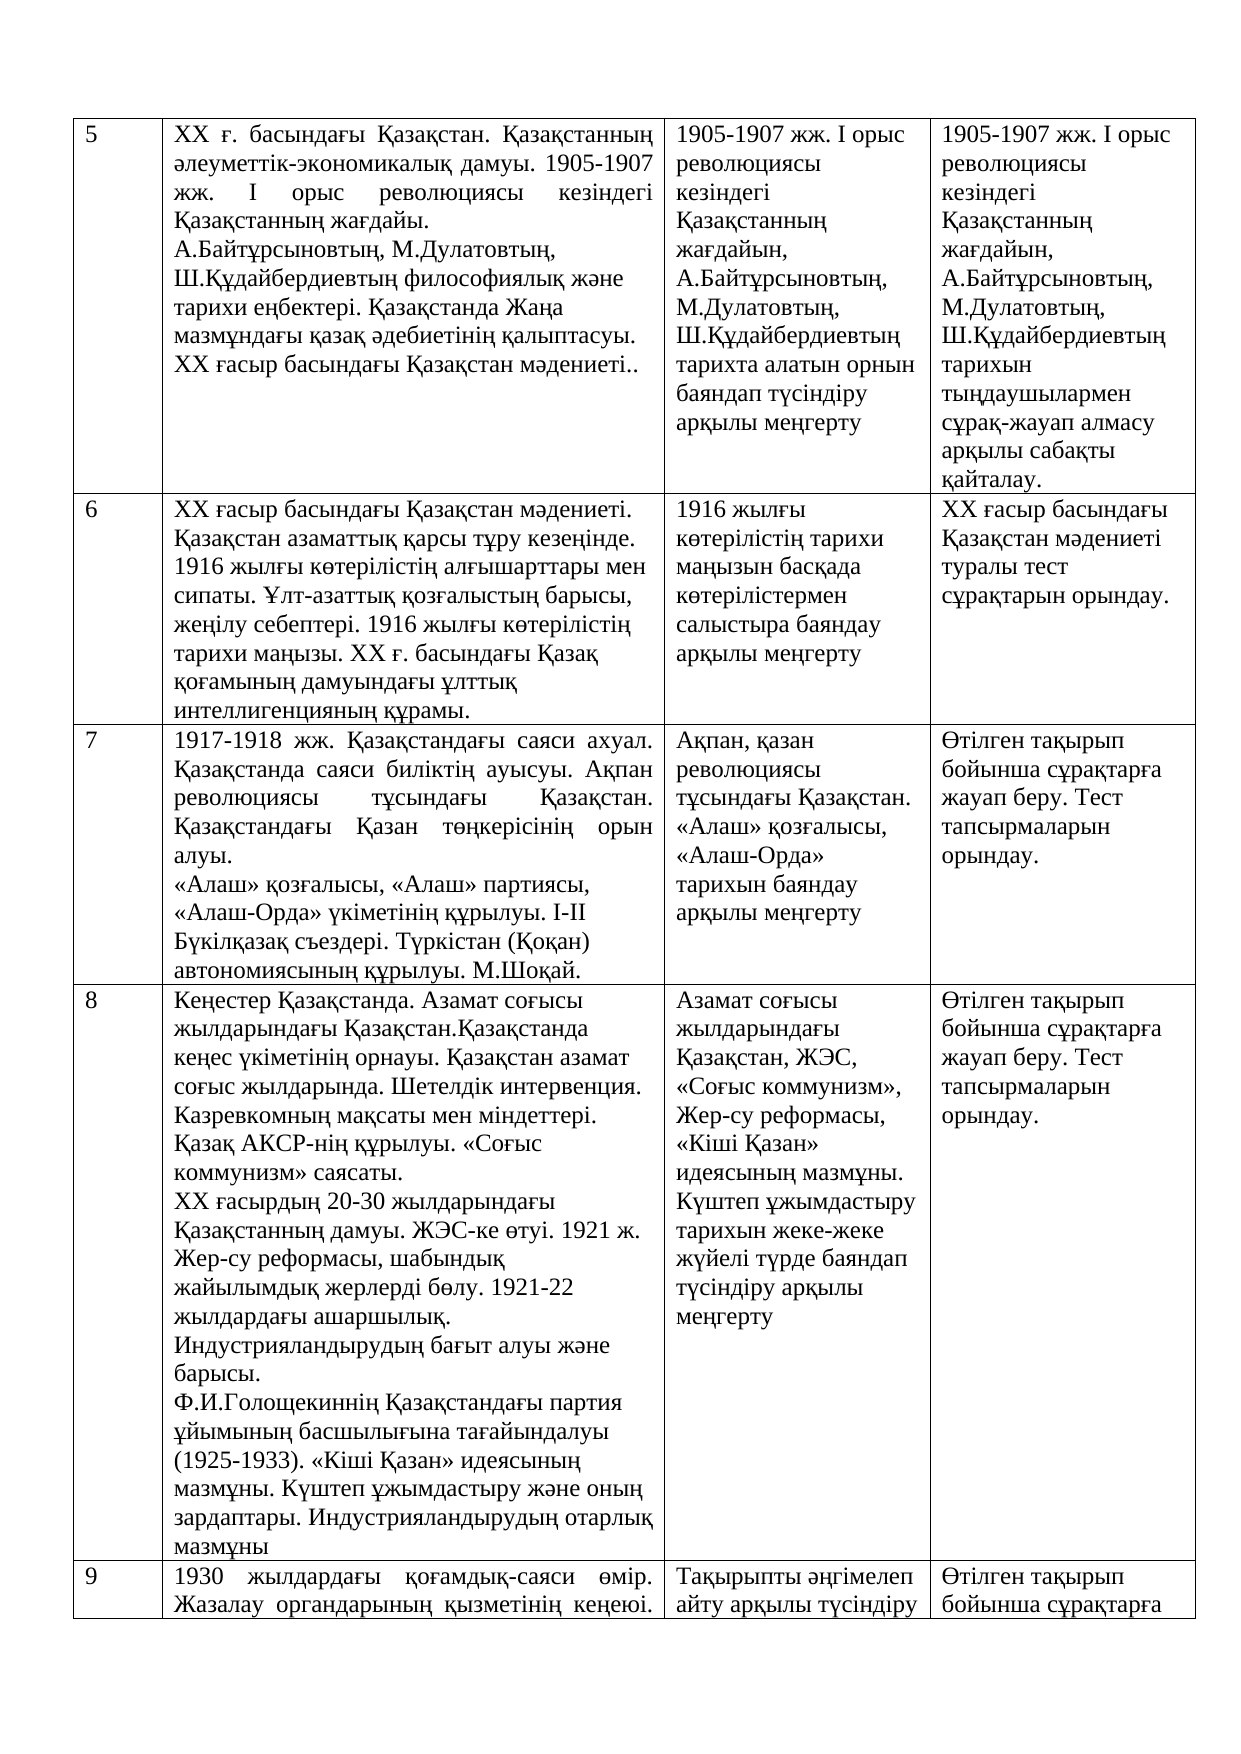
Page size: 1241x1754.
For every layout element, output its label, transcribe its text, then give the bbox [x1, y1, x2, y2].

table_cell ХХ ғасыр басындағы Қазақстан мәдениеті. Қазақстан азаматтық қарсы тұру кезеңінде. 1916 жылғы көтерілістің алғышарттары мен сипаты. Ұлт-азаттық қозғалыстың барысы, жеңілу себептері. 1916 жылғы көтерілістің тарихи маңызы. ХХ ғ. басындағы Қазақ қоғамының дамуындағы ұлттық интеллигенцияның құрамы. [163, 494, 664, 724]
table_cell 1905-1907 жж. І орыс революциясы кезіндегі Қазақстанның жағдайын, А.Байтұрсыновтың, М.Дулатовтың, Ш.Құдайбердиевтың тарихта алатын орнын баяндап түсіндіру арқылы меңгерту [665, 119, 930, 493]
table_cell 1905-1907 жж. І орыс революциясы кезіндегі Қазақстанның жағдайын, А.Байтұрсыновтың, М.Дулатовтың, Ш.Құдайбердиевтың тарихын тыңдаушылармен сұрақ-жауап алмасу арқылы сабақты қайталау. [931, 119, 1195, 493]
table_cell Азамат соғысы жылдарындағы Қазақстан, ЖЭС, «Соғыс коммунизм», Жер-су реформасы, «Кіші Қазан» идеясының мазмұны. Күштеп ұжымдастыру тарихын жеке-жеке жүйелі түрде баяндап түсіндіру арқылы меңгерту [665, 985, 930, 1560]
table_cell 8 [74, 985, 162, 1560]
table_cell 5 [74, 119, 162, 493]
table_cell 9 [74, 1561, 162, 1618]
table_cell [163, 1561, 664, 1618]
table_cell Өтілген тақырып бойынша сұрақтарға жауап беру. Тест тапсырмаларын орындау. [931, 725, 1195, 984]
table_cell ХХ ғ. басындағы Қазақстан. Қазақстанның әлеуметтік-экономикалық дамуы. 1905-1907 жж. І орыс революциясы кезіндегі Қазақстанның жағдайы. А.Байтұрсыновтың, М.Дулатовтың, Ш.Құдайбердиевтың философиялық және тарихи еңбектері. Қазақстанда Жаңа мазмұндағы қазақ әдебиетінің қалыптасуы. ХХ ғасыр басындағы Қазақстан мәдениеті.. [163, 119, 664, 493]
table_cell ХХ ғасыр басындағы Қазақстан мәдениеті туралы тест сұрақтарын орындау. [931, 494, 1195, 724]
table_cell 7 [74, 725, 162, 984]
table_cell Өтілген тақырып бойынша сұрақтарға жауап беру. Тест тапсырмаларын орындау. [931, 985, 1195, 1560]
table_cell 1917-1918 жж. Қазақстандағы саяси ахуал. Қазақстанда саяси биліктің ауысуы. Ақпан революциясы тұсындағы Қазақстан. Қазақстандағы Қазан төңкерісінің орын алуы. «Алаш» қозғалысы, «Алаш» партиясы, «Алаш-Орда» үкіметінің құрылуы. І-ІІ Бүкілқазақ съездері. Түркістан (Қоқан) автономиясының құрылуы. М.Шоқай. [163, 725, 664, 984]
table_cell 1916 жылғы көтерілістің тарихи маңызын басқада көтерілістермен салыстыра баяндау арқылы меңгерту [665, 494, 930, 724]
table_cell 6 [74, 494, 162, 724]
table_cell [665, 1561, 930, 1618]
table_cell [931, 1561, 1195, 1618]
table_cell Кеңестер Қазақстанда. Азамат соғысы жылдарындағы Қазақстан.Қазақстанда кеңес үкіметінің орнауы. Қазақстан азамат соғыс жылдарында. Шетелдік интервенция. Казревкомның мақсаты мен міндеттері. Қазақ АКСР-нің құрылуы. «Соғыс коммунизм» саясаты. ХХ ғасырдың 20-30 жылдарындағы Қазақстанның дамуы. ЖЭС-ке өтуі. 1921 ж. Жер-су реформасы, шабындық жайылымдық жерлерді бөлу. 1921-22 жылдардағы ашаршылық. Индустрияландырудың бағыт алуы және барысы. Ф.И.Голощекиннің Қазақстандағы партия ұйымының басшылығына тағайындалуы (1925-1933). «Кіші Қазан» идеясының мазмұны. Күштеп ұжымдастыру және оның зардаптары. Индустрияландырудың отарлық мазмұны [163, 985, 664, 1560]
table_cell Ақпан, қазан революциясы тұсындағы Қазақстан. «Алаш» қозғалысы, «Алаш-Орда» тарихын баяндау арқылы меңгерту [665, 725, 930, 984]
